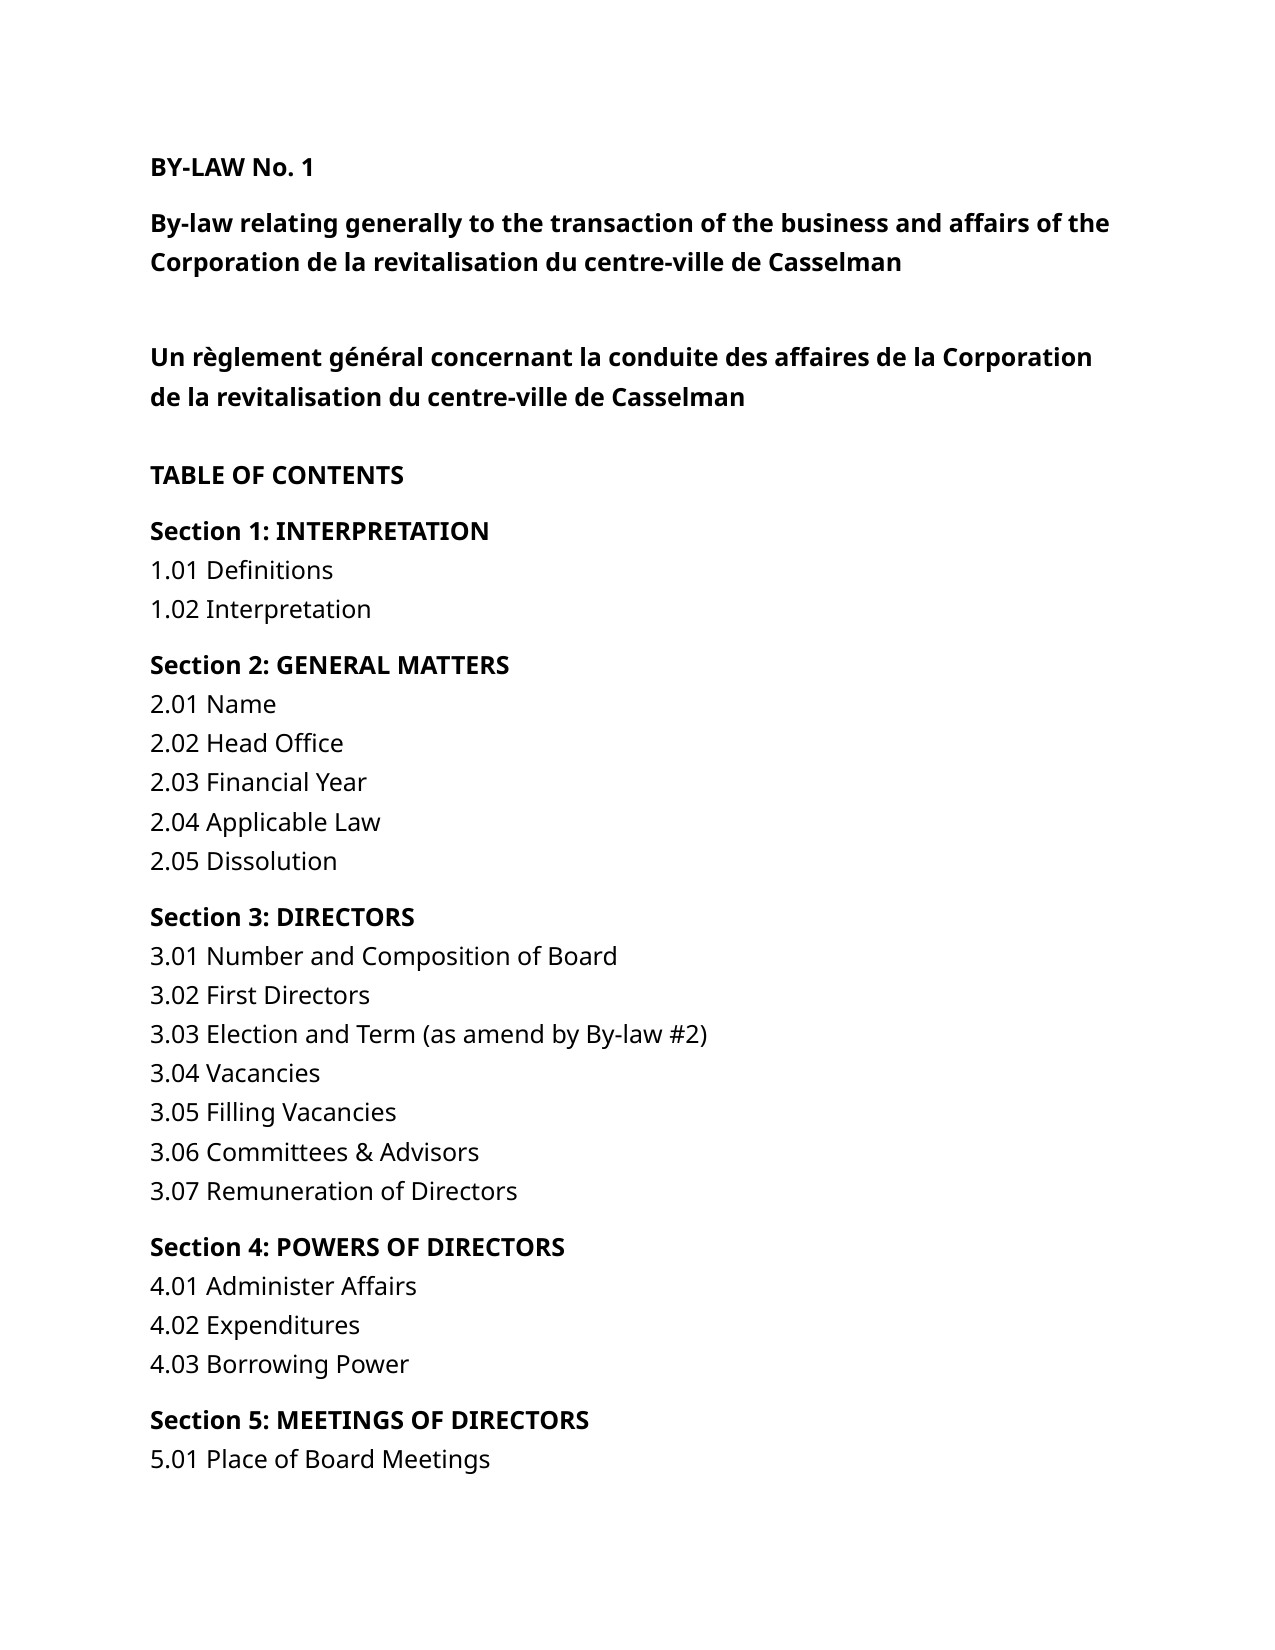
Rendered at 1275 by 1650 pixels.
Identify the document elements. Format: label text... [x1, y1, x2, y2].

text Section 1: INTERPRETATION 1.01 Definitions 1.02 Interpretation [150, 513, 1125, 626]
text Un règlement général concernant la conduite des affaires de la Corporation de la revitalisation du centre-ville de Casselman TABLE OF CONTENTS [150, 340, 1125, 492]
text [150, 1402, 1125, 1476]
text Section 3: DIRECTORS 3.01 Number and Composition of Board 3.02 First Directors 3.03 Election and Term (as amend by By-law #2) 3.04 Vacancies 3.05 Filling Vacancies 3.06 Committees & Advisors 3.07 Remuneration of Directors [150, 899, 1125, 1207]
text BY-LAW No. 1 [150, 150, 1125, 184]
text By-law relating generally to the transaction of the business and affairs of the Corporation de la revitalisation du centre-ville de Casselman [150, 206, 1125, 318]
text Section 2: GENERAL MATTERS 2.01 Name 2.02 Head Office 2.03 Financial Year 2.04 Applicable Law 2.05 Dissolution [150, 647, 1125, 877]
text Section 4: POWERS OF DIRECTORS 4.01 Administer Affairs 4.02 Expenditures 4.03 Borrowing Power [150, 1229, 1125, 1381]
